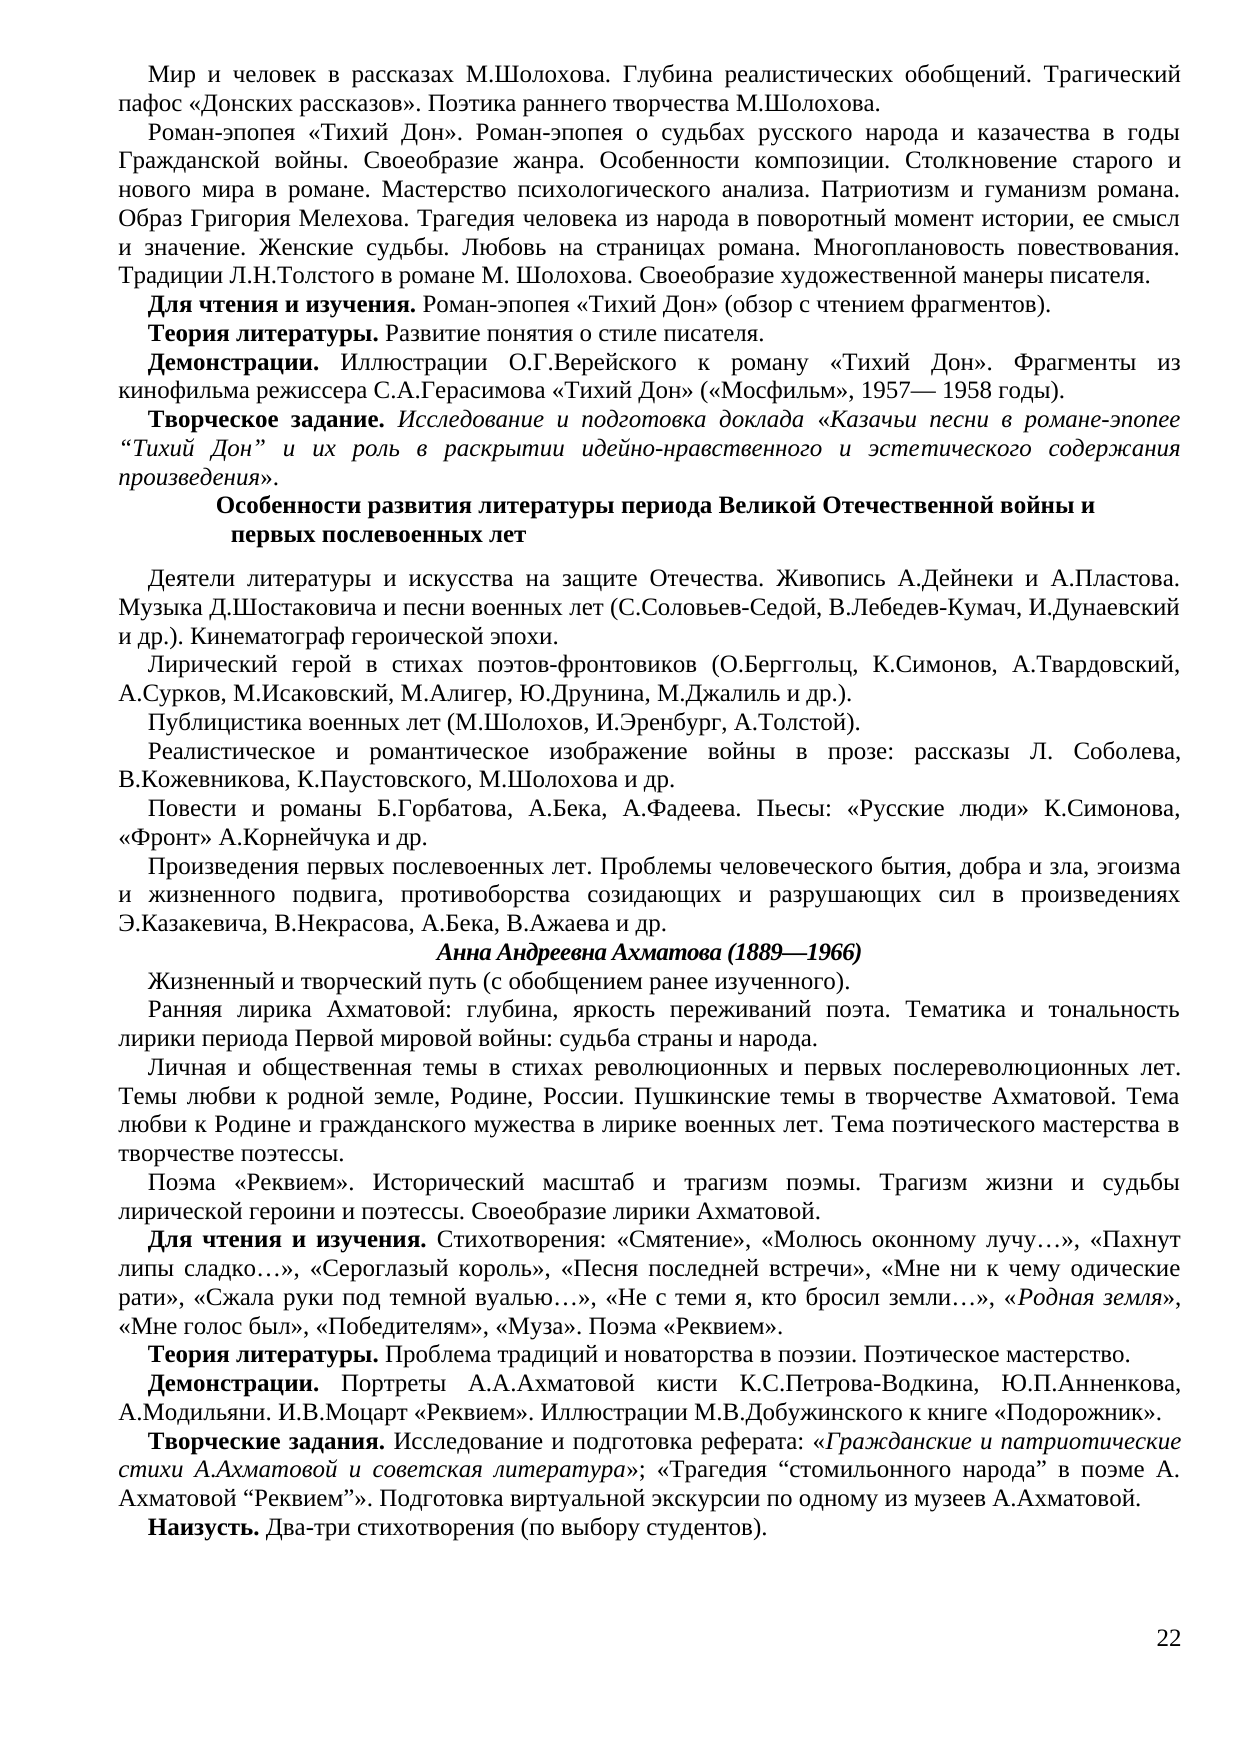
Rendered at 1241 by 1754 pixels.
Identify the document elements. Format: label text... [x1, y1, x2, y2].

text Ранняя лирика Ахматовой: глубина, яркость переживаний поэта. Тематика и тональность лирики периода Первой мировой войны: судьба страны и народа. [118, 994, 1181, 1052]
text Реалистическое и романтическое изображение войны в прозе: рассказы Л. Соболева, В.Кожевникова, К.Паустовского, М.Шолохова и др. [118, 736, 1181, 793]
text Деятели литературы и искусства на защите Отечества. Живопись А.Дейнеки и А.Пластова. Музыка Д.Шостаковича и песни военных лет (С.Соловьев-Седой, В.Лебедев-Кумач, И.Дунаевский и др.). Кинематограф героической эпохи. [118, 563, 1181, 649]
text Произведения первых послевоенных лет. Проблемы человеческого бытия, добра и зла, эгоизма и жизненного подвига, противоборства созидающих и разрушающих сил в произведениях Э.Казакевича, В.Некрасова, А.Бека, В.Ажаева и др. [118, 851, 1181, 937]
text Повести и романы Б.Горбатова, А.Бека, А.Фадеева. Пьесы: «Русские люди» К.Симонова, «Фронт» А.Корнейчука и др. [118, 793, 1181, 851]
text Лирический герой в стихах поэтов-фронтовиков (О.Берггольц, К.Симонов, А.Твардовский, А.Сурков, М.Исаковский, М.Алигер, Ю.Друнина, М.Джалиль и др.). [118, 649, 1181, 707]
text Особенности развития литературы периода Великой Отечественной войны и первых послевоенных лет [216, 490, 1121, 548]
text Мир и человек в рассказах М.Шолохова. Глубина реалистических обобщений. Трагический пафос «Донских рассказов». Поэтика раннего творчества М.Шолохова. [118, 59, 1181, 117]
text Теория литературы. Развитие понятия о стиле писателя. [148, 318, 1181, 347]
text Личная и общественная темы в стихах революционных и первых послереволюционных лет. Темы любви к родной земле, Родине, России. Пушкинские темы в творчестве Ахматовой. Тема любви к Родине и гражданского мужества в лирике военных лет. Тема поэтического мастерства в творчестве поэтессы. [118, 1052, 1181, 1167]
text Демонстрации. Портреты А.А.Ахматовой кисти К.С.Петрова-Водкина, Ю.П.Анненкова, А.Модильяни. И.В.Моцарт «Реквием». Иллюстрации М.В.Добужинского к книге «Подорожник». [118, 1368, 1181, 1426]
text Творческое задание. Исследование и подготовка доклада «Казачьи песни в романе-эпопее “Тихий Дон” и их роль в раскрытии идейно-нравственного и эстетического содержания произведения». [118, 404, 1181, 490]
text Демонстрации. Иллюстрации О.Г.Верейского к роману «Тихий Дон». Фрагменты из кинофильма режиссера С.А.Герасимова «Тихий Дон» («Мосфильм», 1957— 1958 годы). [118, 347, 1181, 404]
text Поэма «Реквием». Исторический масштаб и трагизм поэмы. Трагизм жизни и судьбы лирической героини и поэтессы. Своеобразие лирики Ахматовой. [118, 1167, 1181, 1224]
text Для чтения и изучения. Стихотворения: «Смятение», «Молюсь оконному лучу…», «Пахнут липы сладко…», «Сероглазый король», «Песня последней встречи», «Мне ни к чему одические рати», «Сжала руки под темной вуалью…», «Не с теми я, кто бросил земли…», «Родная земля», «Мне голос был», «Победителям», «Муза». Поэма «Реквием». [118, 1224, 1181, 1339]
text Наизусть. Два-три стихотворения (по выбору студентов). [148, 1512, 1181, 1541]
text Теория литературы. Проблема традиций и новаторства в поэзии. Поэтическое мастерство. [118, 1339, 1181, 1368]
text Для чтения и изучения. Роман-эпопея «Тихий Дон» (обзор с чтением фрагментов). [118, 289, 1181, 318]
text Жизненный и творческий путь (с обобщением ранее изученного). [148, 966, 1181, 994]
text Творческие задания. Исследование и подготовка реферата: «Гражданские и патриотические стихи А.Ахматовой и советская литература»; «Трагедия “стомильонного народа” в поэме А. Ахматовой “Реквием”». Подготовка виртуальной экскурсии по одному из музеев А.Ахматовой. [118, 1426, 1181, 1512]
text Анна Андреевна Ахматова (1889—1966) [118, 937, 1181, 966]
text Роман-эпопея «Тихий Дон». Роман-эпопея о судьбах русского народа и казачества в годы Гражданской войны. Своеобразие жанра. Особенности композиции. Столкновение старого и нового мира в романе. Мастерство психологического анализа. Патриотизм и гуманизм романа. Образ Григория Мелехова. Трагедия человека из народа в поворотный момент истории, ее смысл и значение. Женские судьбы. Любовь на страницах романа. Многоплановость повествования. Традиции Л.Н.Толстого в романе М. Шолохова. Своеобразие художественной манеры писателя. [118, 117, 1181, 289]
text Публицистика военных лет (М.Шолохов, И.Эренбург, А.Толстой). [148, 707, 1181, 736]
